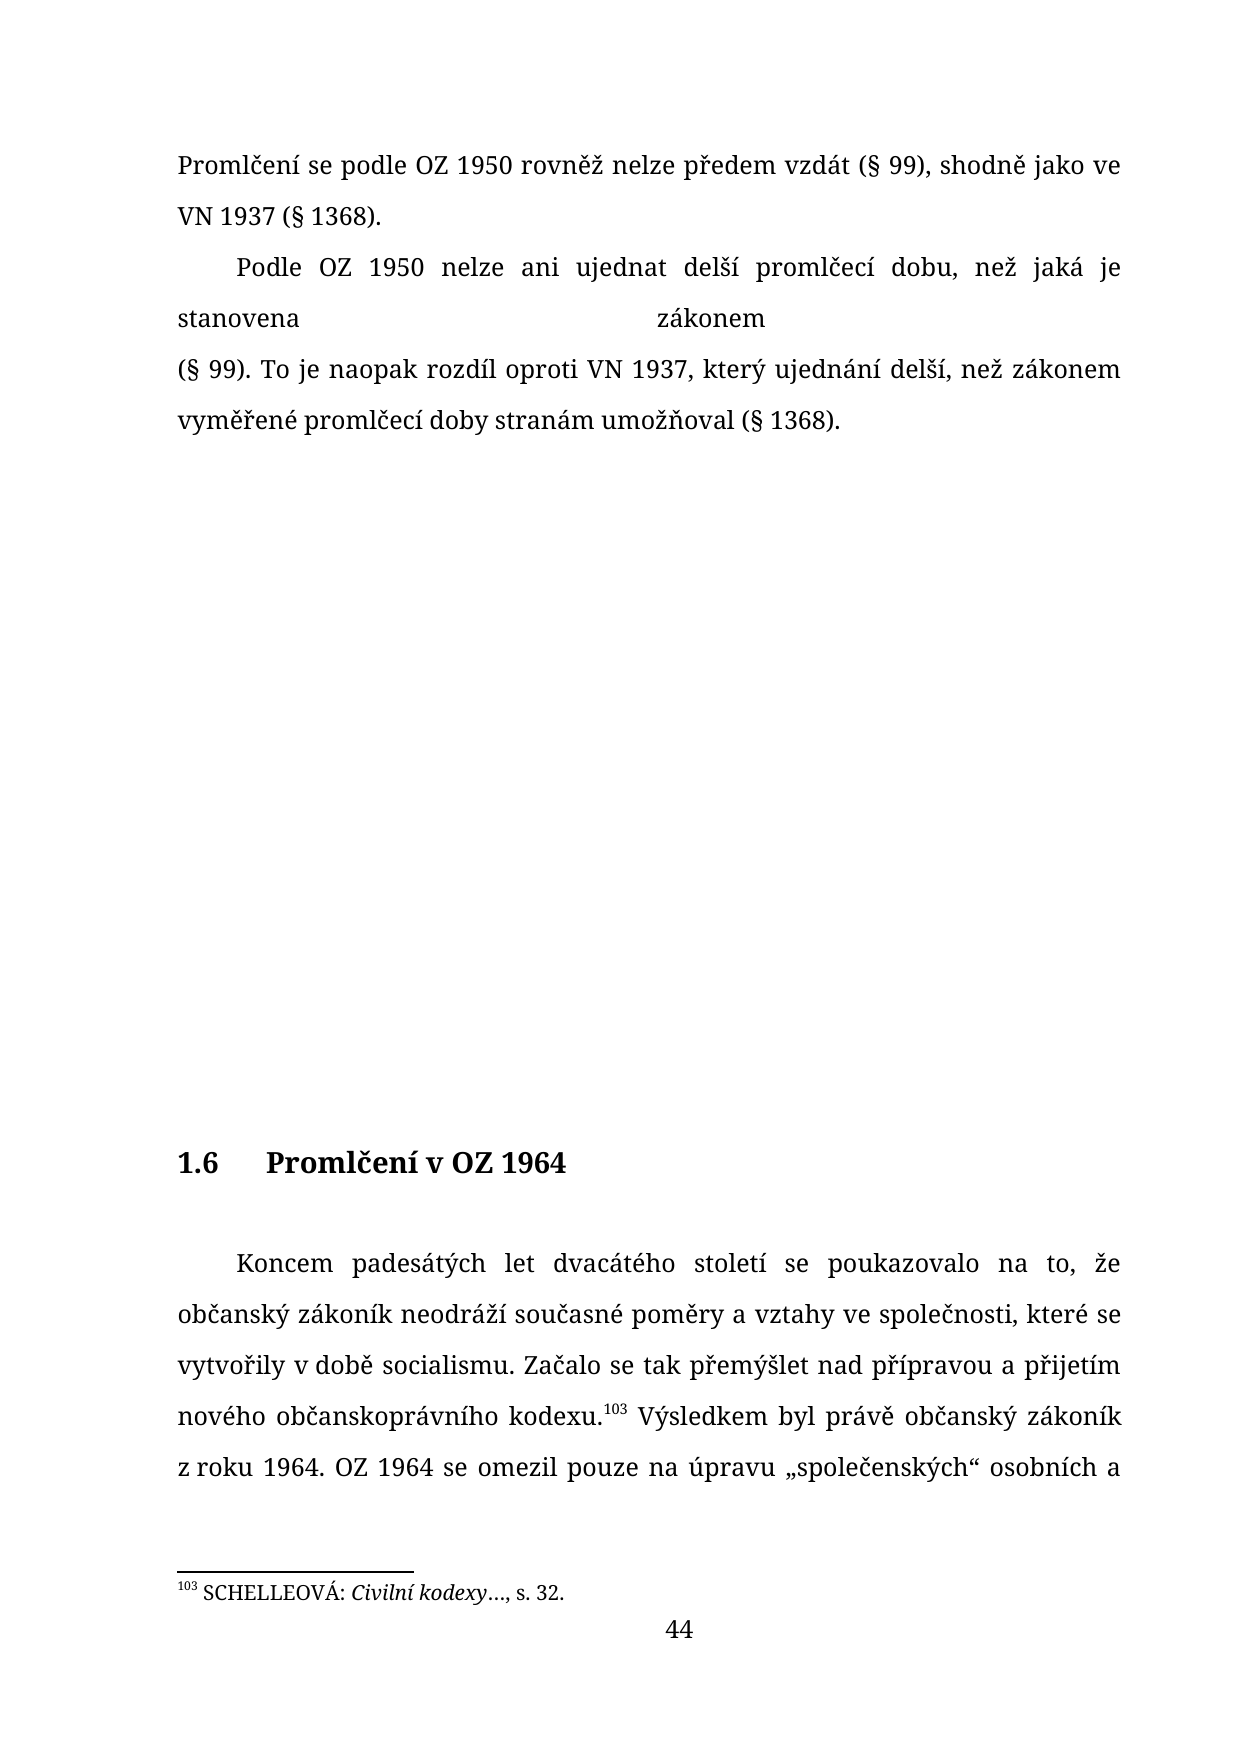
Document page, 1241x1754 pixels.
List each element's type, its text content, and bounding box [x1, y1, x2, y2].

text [177, 148, 1122, 233]
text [177, 1246, 1122, 1484]
text Podle OZ 1950 nelze ani ujednat delší promlčecí dobu, než jaká je stanovena zákonem (§ 99). To je naopak rozdíl oproti VN 1937, který ujednání delší, než zákonem vyměřené promlčecí doby stranám umožňoval (§ 1368). [177, 250, 1122, 437]
subtitle Promlčení v OZ 1964 [177, 1142, 1122, 1182]
